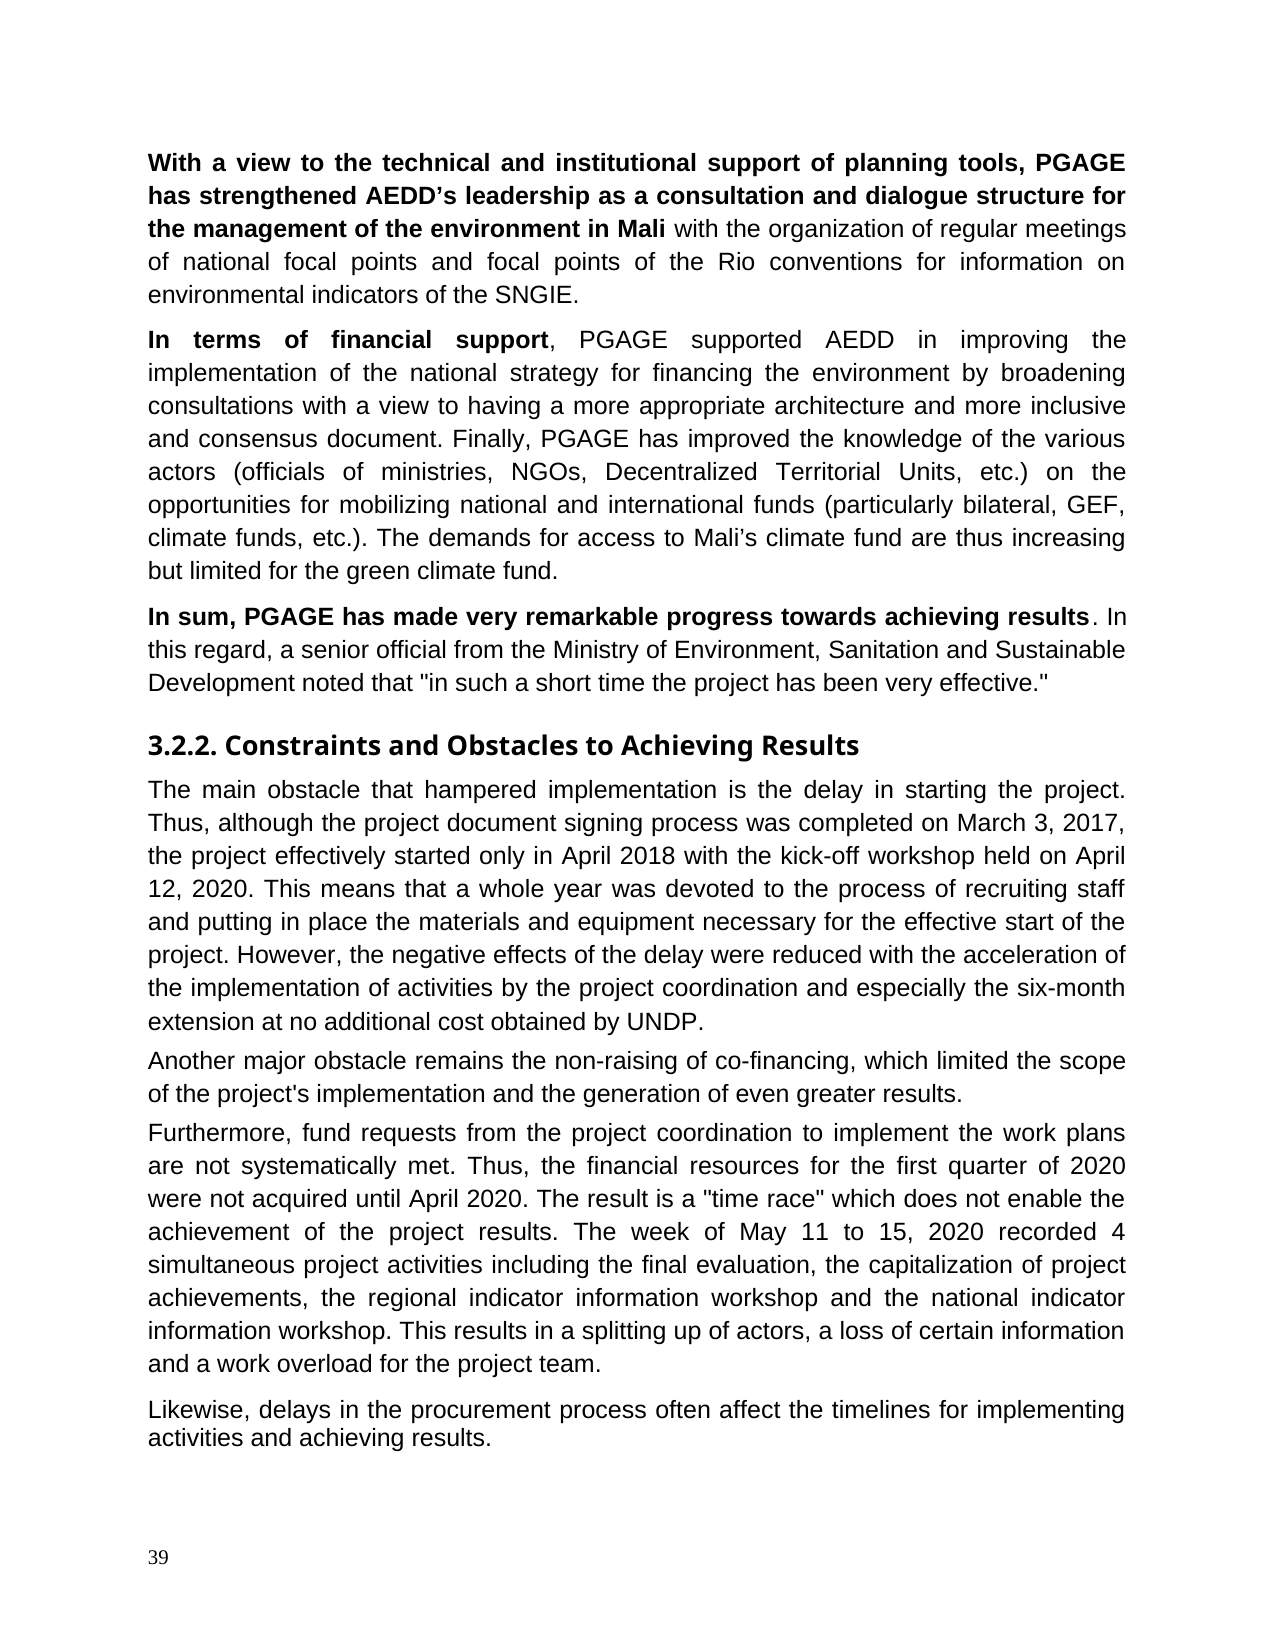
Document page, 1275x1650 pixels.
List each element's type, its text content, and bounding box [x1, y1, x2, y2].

text Another major obstacle remains the non-raising of co-financing, which limited the scope of the project's implementation and the generation of even greater results. [148, 1046, 1127, 1107]
subtitle 3.2.2. Constraints and Obstacles to Achieving Results [148, 726, 1127, 763]
text Likewise, delays in the procurement process often affect the timelines for implementing activities and achieving results. [148, 1395, 1127, 1452]
text The main obstacle that hampered implementation is the delay in starting the project. Thus, although the project document signing process was completed on March 3, 2017, the project effectively started only in April 2018 with the kick-off workshop held on April 12, 2020. This means that a whole year was devoted to the process of recruiting staff and putting in place the materials and equipment necessary for the effective start of the project. However, the negative effects of the delay were reduced with the acceleration of the implementation of activities by the project coordination and especially the six-month extension at no additional cost obtained by UNDP. [148, 775, 1127, 1035]
text With a view to the technical and institutional support of planning tools, PGAGE has strengthened AEDD’s leadership as a consultation and dialogue structure for the management of the environment in Mali with the organization of regular meetings of national focal points and focal points of the Rio conventions for information on environmental indicators of the SNGIE. [148, 148, 1127, 308]
text Furthermore, fund requests from the project coordination to implement the work plans are not systematically met. Thus, the financial resources for the first quarter of 2020 were not acquired until April 2020. The result is a "time race" which does not enable the achievement of the project results. The week of May 11 to 15, 2020 recorded 4 simultaneous project activities including the final evaluation, the capitalization of project achievements, the regional indicator information workshop and the national indicator information workshop. This results in a splitting up of actors, a loss of certain information and a work overload for the project team. [148, 1118, 1127, 1378]
text In sum, PGAGE has made very remarkable progress towards achieving results. In this regard, a senior official from the Ministry of Environment, Sanitation and Sustainable Development noted that "in such a short time the project has been very effective." [148, 602, 1127, 697]
text In terms of financial support, PGAGE supported AEDD in improving the implementation of the national strategy for financing the environment by broadening consultations with a view to having a more appropriate architecture and more inclusive and consensus document. Finally, PGAGE has improved the knowledge of the various actors (officials of ministries, NGOs, Decentralized Territorial Units, etc.) on the opportunities for mobilizing national and international funds (particularly bilateral, GEF, climate funds, etc.). The demands for access to Mali’s climate fund are thus increasing but limited for the green climate fund. [148, 325, 1127, 585]
